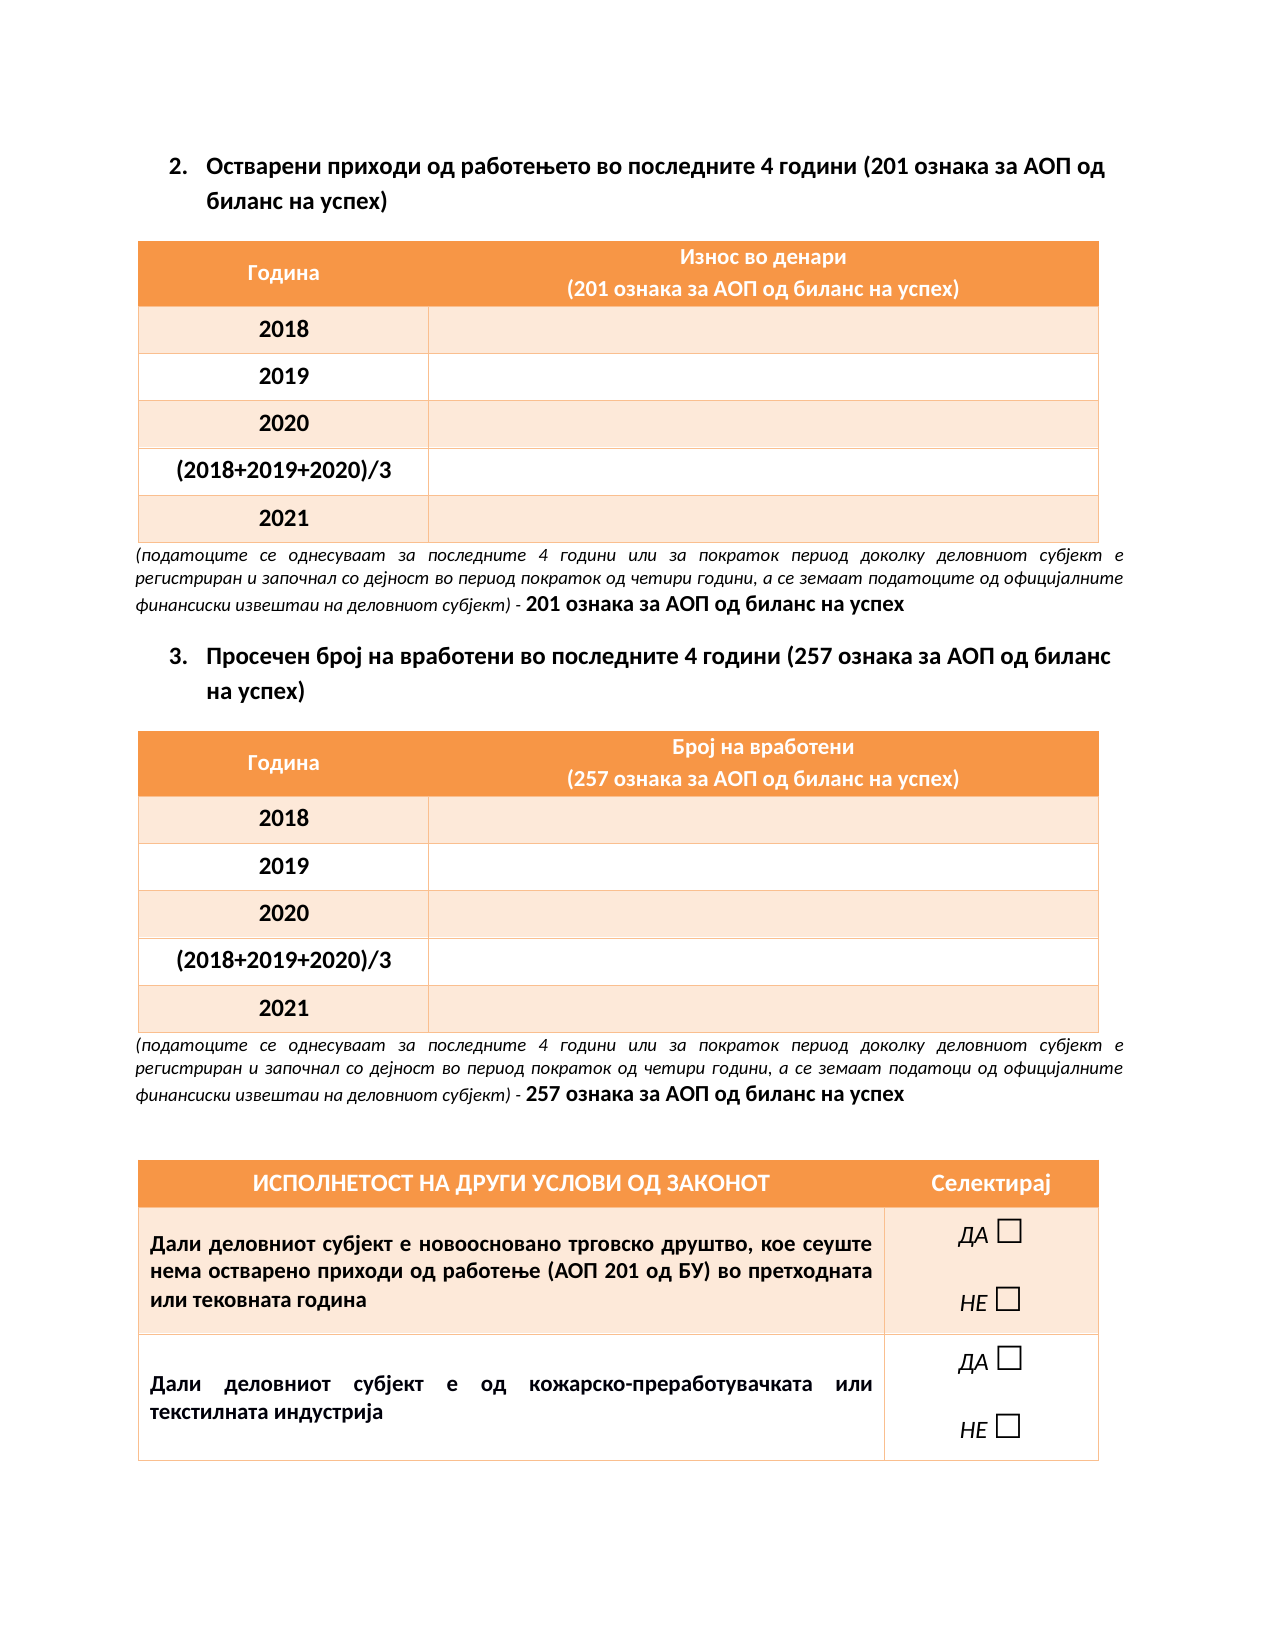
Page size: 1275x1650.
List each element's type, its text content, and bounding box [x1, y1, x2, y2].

table_cell Дали деловниот субјект е од кожарско-преработувачката или текстилната индустрија [139, 1335, 884, 1460]
table_cell 2018 [139, 797, 428, 843]
text (податоците се однесуваат за последните 4 години или за пократок период доколку деловниот субјект е регистриран и започнал со дејност во период пократок од четири години, а се земаат податоци од официјалните финансиски извештаи на деловниот субјект) - 257 ознака за АОП од биланс на успех [135, 1033, 1125, 1107]
table_cell (2018+2019+2020)/3 [139, 449, 428, 495]
table_header Износ во денари (201 ознака за АОП од биланс на успех) [429, 242, 1098, 306]
table_cell [429, 844, 1098, 890]
table_cell Дали деловниот субјект е новоосновано трговско друштво, кое сеуште нема оствaрено приходи од работење (АОП 201 од БУ) во претходната или тековната година [139, 1208, 884, 1333]
table_header Број на вработени (257 ознака за АОП од биланс на успех) [429, 732, 1098, 796]
list Остварени приходи од работењето во последните 4 години (201 ознака за АОП од биланс на успех) [169, 150, 1125, 216]
table_cell 2021 [139, 986, 428, 1032]
table_cell 2019 [139, 354, 428, 400]
table_cell 2021 [139, 496, 428, 542]
table_cell [429, 496, 1098, 542]
table_cell 2018 [139, 307, 428, 353]
table_cell (2018+2019+2020)/3 [139, 939, 428, 985]
table_header ИСПОЛНЕТОСТ НА ДРУГИ УСЛОВИ ОД ЗАКОНОТ [139, 1161, 884, 1207]
table_header Година [139, 242, 428, 306]
table_header Година [139, 732, 428, 796]
table_cell ДА НЕ [885, 1335, 1098, 1460]
table_cell [429, 986, 1098, 1032]
table_cell [429, 401, 1098, 447]
table_cell [429, 797, 1098, 843]
table_cell [429, 449, 1098, 495]
text (податоците се однесуваат за последните 4 години или за пократок период доколку деловниот субјект е регистриран и започнал со дејност во период пократок од четири години, а се земаат податоците од официјалните финансиски извештаи на деловниот субјект) - 201 ознака за АОП од биланс на успех [135, 543, 1125, 617]
table_cell [429, 307, 1098, 353]
table_cell [429, 891, 1098, 937]
table_cell ДА НЕ [885, 1208, 1098, 1333]
table_cell 2020 [139, 401, 428, 447]
table_cell 2019 [139, 844, 428, 890]
table_cell 2020 [139, 891, 428, 937]
table_cell [429, 354, 1098, 400]
list Просечен број на вработени во последните 4 години (257 ознака за АОП од биланс на успех) [169, 640, 1125, 705]
table_header Селектирај [885, 1161, 1098, 1207]
table_cell [429, 939, 1098, 985]
